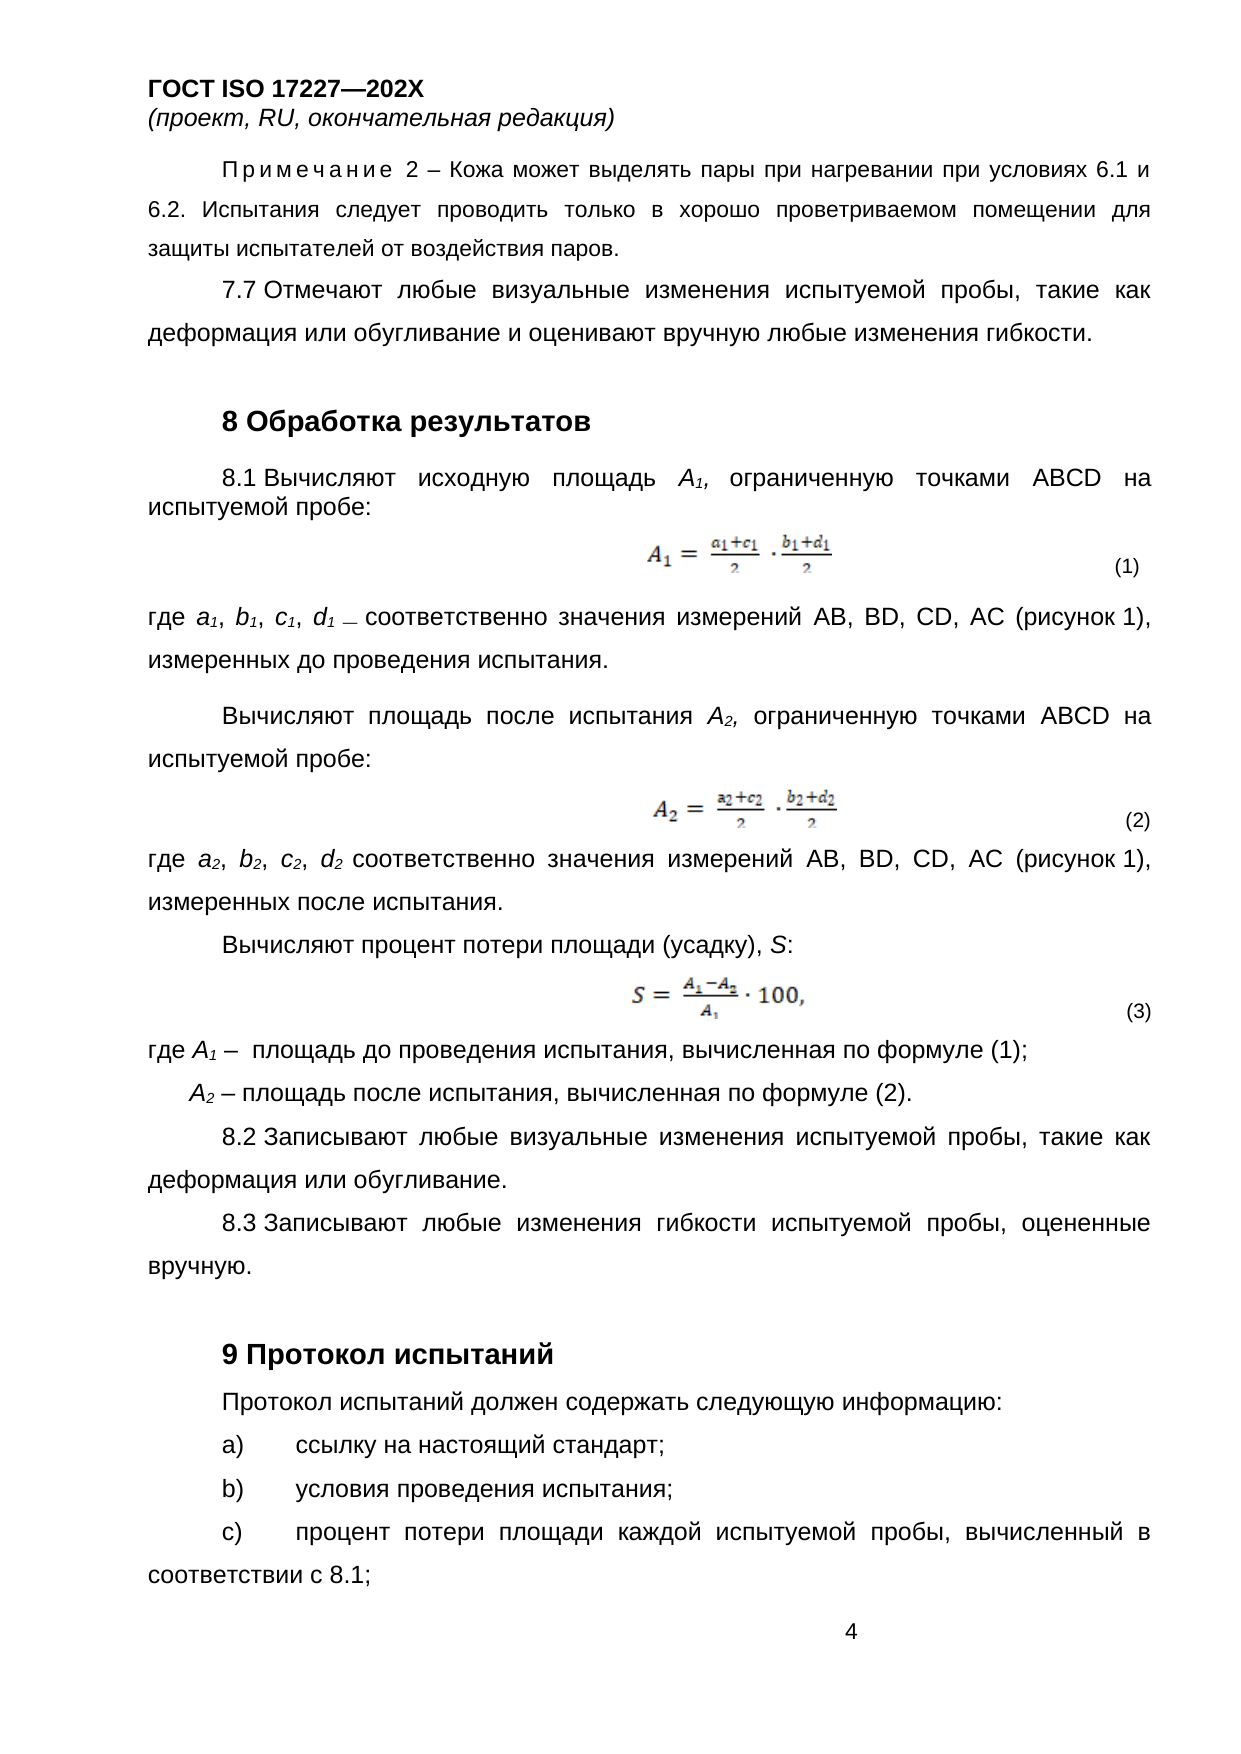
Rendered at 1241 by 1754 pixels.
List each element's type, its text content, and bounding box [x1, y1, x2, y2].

text c) процент потери площади каждой испытуемой пробы, вычисленный в соответствии с 8.1; [148, 1517, 1152, 1589]
text Примечание 2 – Кожа может выделять пары при нагревании при условиях 6.1 и 6.2. Испытания следует проводить только в хорошо проветриваемом помещении для защиты испытателей от воздействия паров. [148, 156, 1152, 262]
picture [647, 532, 832, 573]
text 8.3 Записывают любые изменения гибкости испытуемой пробы, оцененные вручную. [148, 1208, 1152, 1279]
text 7.7 Отмечают любые визуальные изменения испытуемой пробы, такие как деформация или обугливание и оценивают вручную любые изменения гибкости. [148, 275, 1152, 347]
text где а2, b2, c2, d2 соответственно значения измерений AB, BD, CD, AC (рисунок 1), измеренных после испытания. [148, 844, 1152, 916]
text Вычисляют процент потери площади (усадку), S: [148, 931, 1152, 959]
text где а1, b1, c1, d1 — соответственно значения измерений AB, BD, CD, AC (рисунок 1), измеренных до проведения испытания. [148, 602, 1152, 674]
text b) условия проведения испытания; [148, 1474, 1152, 1502]
text a) ссылку на настоящий стандарт; [148, 1431, 1152, 1459]
text 8 Обработка результатов [148, 404, 1152, 438]
table_header (2) [136, 788, 1163, 844]
text Вычисляют площадь после испытания А2, ограниченную точками ABCD на испытуемой пробе: [148, 701, 1152, 773]
picture [653, 787, 837, 828]
picture [632, 973, 809, 1019]
text 8.1 Вычисляют исходную площадь А1, ограниченную точками ABCD на испытуемой пробе: [148, 463, 1152, 520]
text Протокол испытаний должен содержать следующую информацию: [148, 1387, 1152, 1416]
text 8.2 Записывают любые визуальные изменения испытуемой пробы, такие как деформация или обугливание. [148, 1121, 1152, 1193]
text где А1 – площадь до проведения испытания, вычисленная по формуле (1); [148, 1035, 1152, 1064]
table_header (1) [136, 533, 1152, 577]
text А2 – площадь после испытания, вычисленная по формуле (2). [148, 1078, 1152, 1107]
table_header (3) [136, 974, 1163, 1035]
text 9 Протокол испытаний [148, 1337, 1152, 1371]
